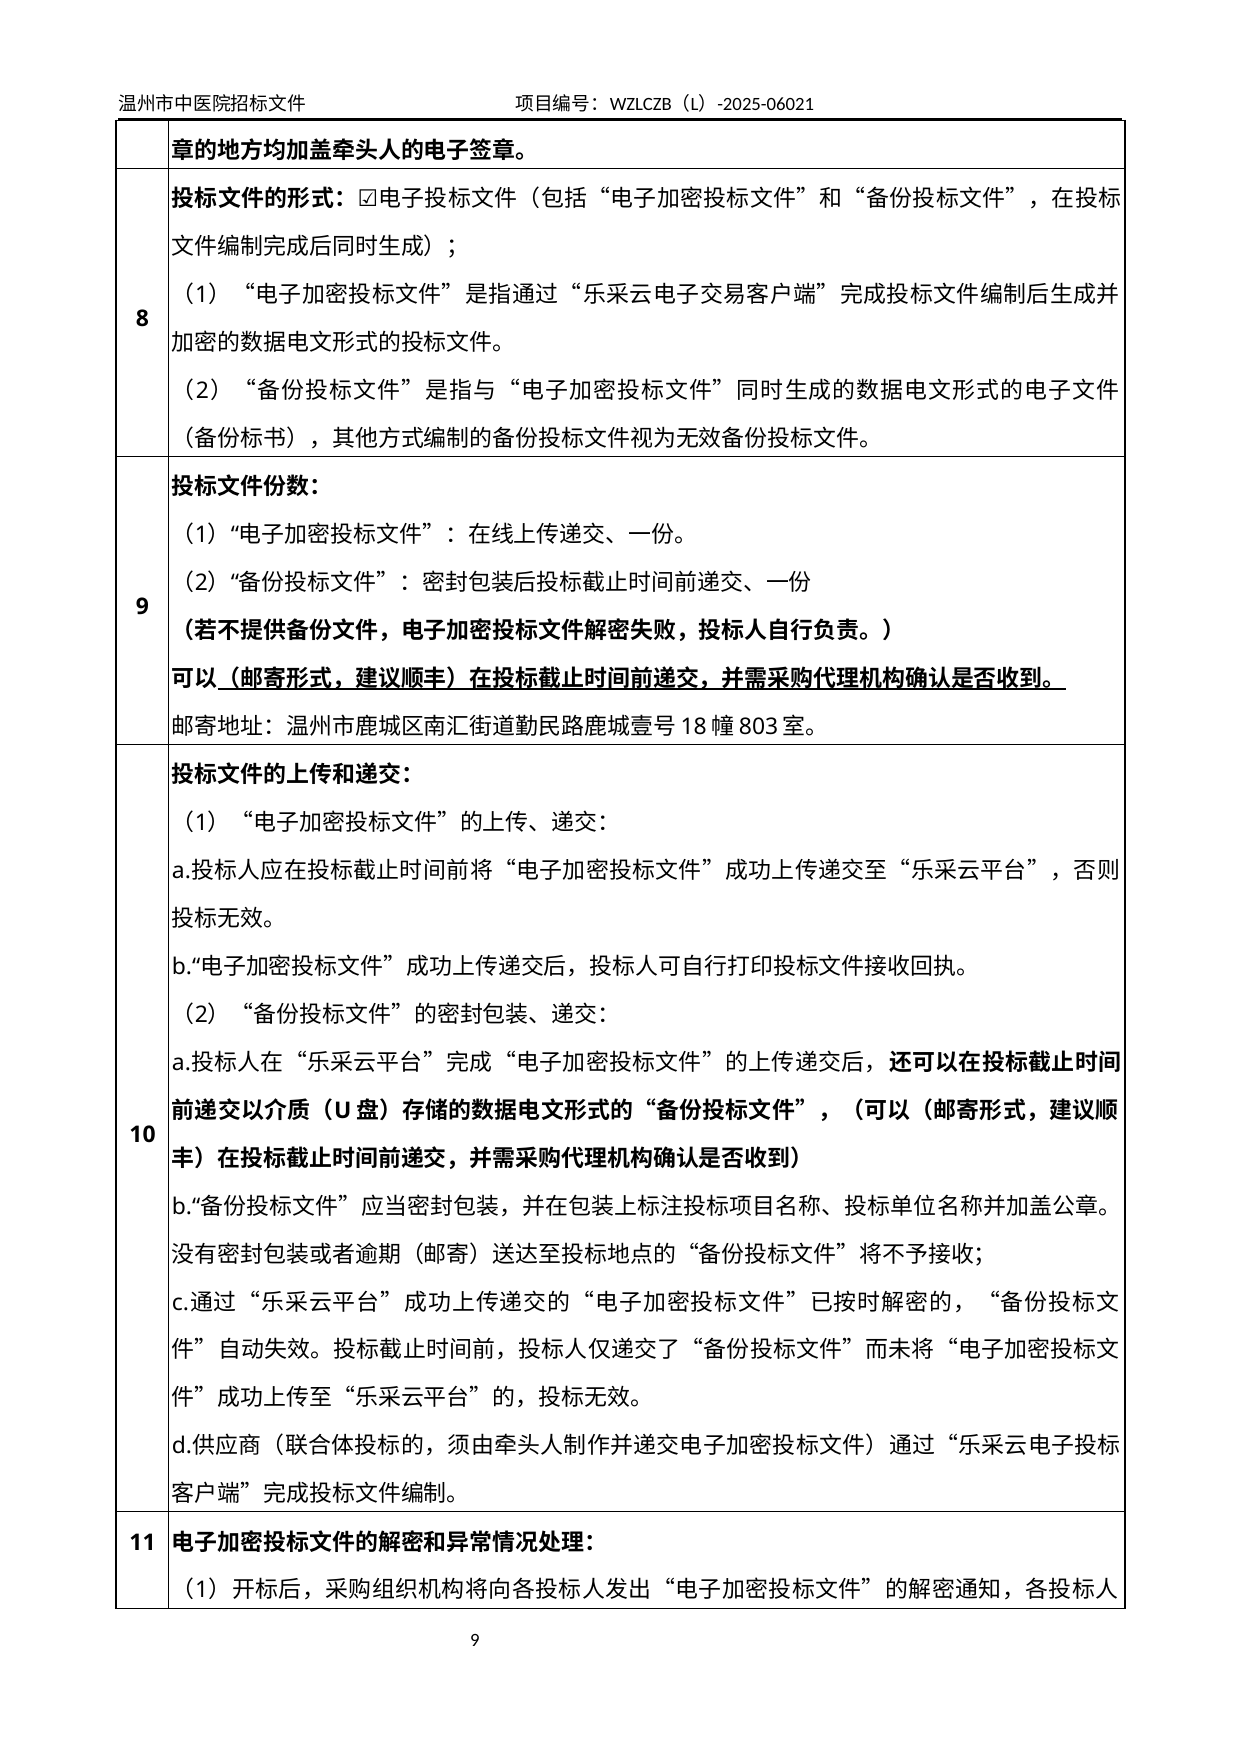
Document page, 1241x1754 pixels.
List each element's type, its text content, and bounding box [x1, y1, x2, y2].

table_cell 7 [117, 121, 168, 168]
table_cell 8 [117, 169, 168, 456]
table_cell 投标文件的上传和递交： （1）“电子加密投标文件”的上传、递交： a.投标人应在投标截止时间前将“电子加密投标文件”成功上传递交至“乐采云平台”，否则投标无效。 b.“电子加密投标文件”成功上传递交后，投标人可自行打印投标文件接收回执。 （2）“备份投标文件”的密封包装、递交： a.投标人在“乐采云平台”完成“电子加密投标文件”的上传递交后，还可以在投标截止时间前递交以介质（U盘）存储的数据电文形式的“备份投标文件”，（可以（邮寄形式，建议顺丰）在投标截止时间前递交，并需采购代理机构确认是否收到） b.“备份投标文件”应当密封包装，并在包装上标注投标项目名称、投标单位名称并加盖公章。没有密封包装或者逾期（邮寄）送达至投标地点的“备份投标文件”将不予接收； c.通过“乐采云平台”成功上传递交的“电子加密投标文件”已按时解密的，“备份投标文件”自动失效。投标截止时间前，投标人仅递交了“备份投标文件”而未将“电子加密投标文件”成功上传至“乐采云平台”的，投标无效。 d.供应商（联合体投标的，须由牵头人制作并递交电子加密投标文件）通过“乐采云电子投标客户端”完成投标文件编制。 [169, 745, 1124, 1511]
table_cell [169, 1512, 1124, 1607]
table_cell 10 [117, 745, 168, 1511]
table_cell 11 [117, 1512, 168, 1607]
table_cell 投标文件份数： “电子加密投标文件”：在线上传递交、一份。 “备份投标文件”：密封包装后投标截止时间前递交、一份 （若不提供备份文件，电子加密投标文件解密失败，投标人自行负责。） 可以（邮寄形式，建议顺丰）在投标截止时间前递交，并需采购代理机构确认是否收到。 邮寄地址：温州市鹿城区南汇街道勤民路鹿城壹号18幢803室。 [169, 457, 1124, 744]
table_cell 9 [117, 457, 168, 744]
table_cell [169, 121, 1124, 168]
table_cell 投标文件的形式：☑电子投标文件（包括“电子加密投标文件”和“备份投标文件”，在投标文件编制完成后同时生成）； （1）“电子加密投标文件”是指通过“乐采云电子交易客户端”完成投标文件编制后生成并加密的数据电文形式的投标文件。 （2）“备份投标文件”是指与“电子加密投标文件”同时生成的数据电文形式的电子文件（备份标书），其他方式编制的备份投标文件视为无效备份投标文件。 [169, 169, 1124, 456]
